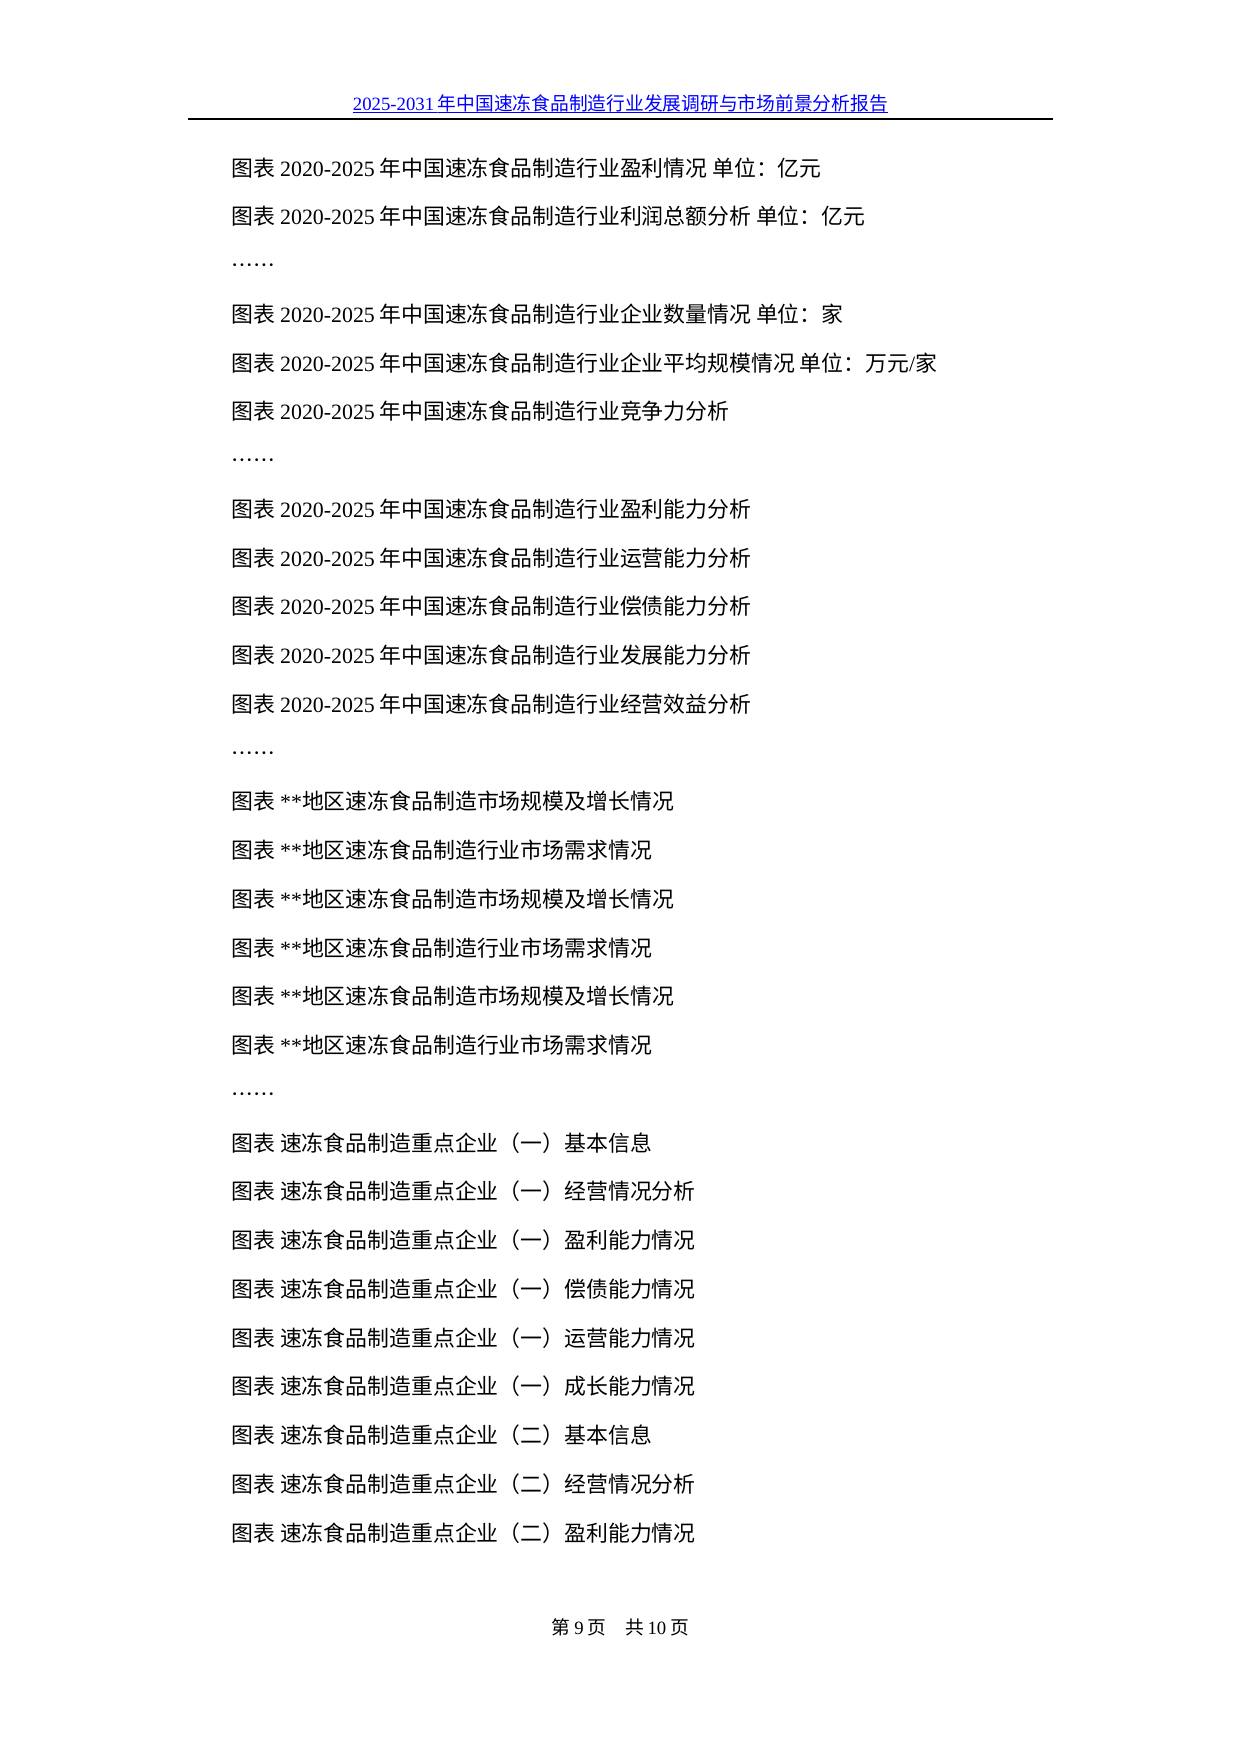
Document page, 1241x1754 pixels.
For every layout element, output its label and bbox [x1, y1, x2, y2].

text [187, 150, 1053, 1548]
